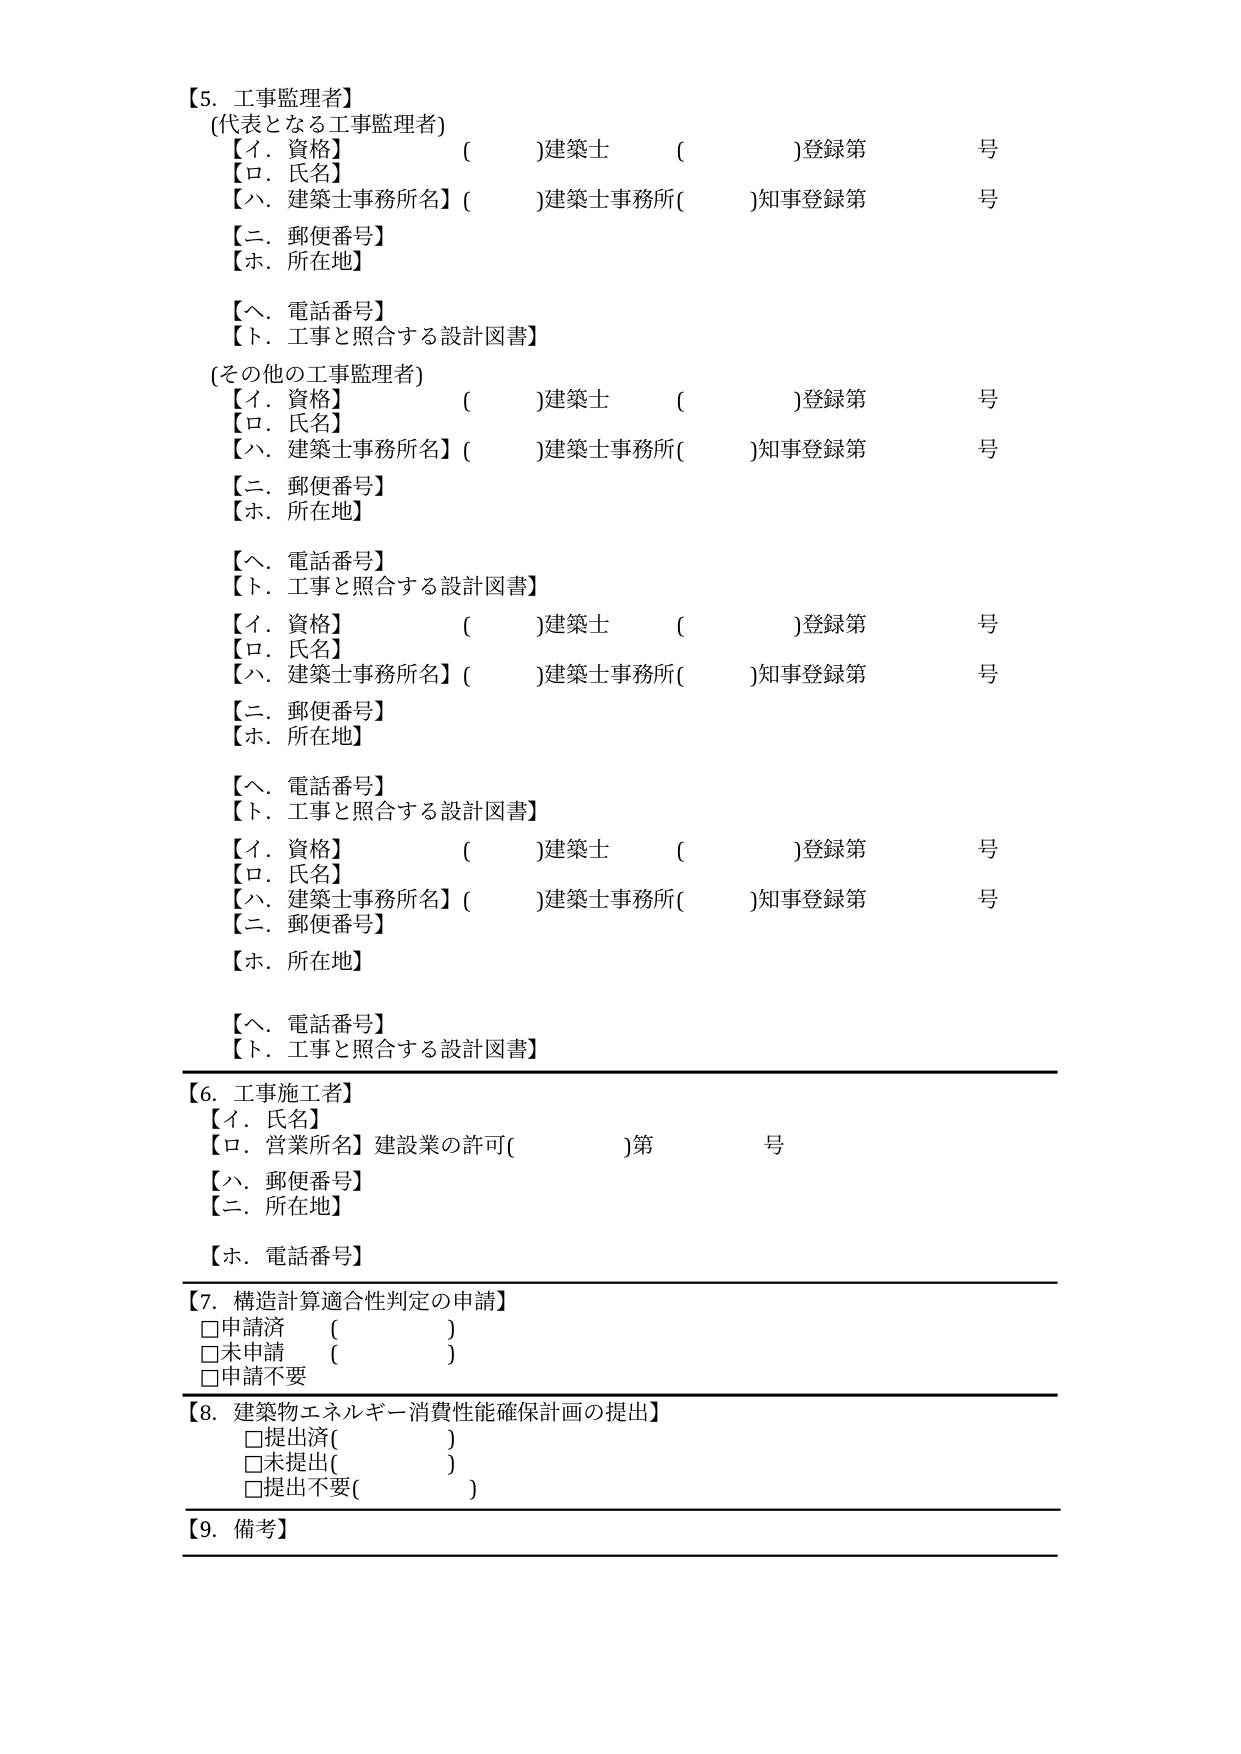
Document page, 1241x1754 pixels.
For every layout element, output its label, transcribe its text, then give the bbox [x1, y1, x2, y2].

text 【ハ．建築士事務所名】( )建築士事務所( )知事登録第 号 [221, 889, 1090, 913]
text □申請不要 [199, 1367, 1090, 1389]
text 【ニ．郵便番号】 [221, 702, 1090, 724]
text 【ヘ．電話番号】 [221, 552, 1090, 574]
text 【ト．工事と照合する設計図書】 [221, 327, 1090, 349]
text 【ハ．郵便番号】 [199, 1172, 1090, 1194]
text 【ハ．建築士事務所名】( )建築士事務所( )知事登録第 号 [221, 664, 1090, 688]
text 【ヘ．電話番号】 [221, 1014, 1090, 1036]
text 【ロ．氏名】 [221, 864, 1090, 886]
text 【ニ．郵便番号】 [221, 227, 1090, 249]
text 【ホ．所在地】 [221, 952, 1090, 974]
text 【7．構造計算適合性判定の申請】 [177, 1291, 1090, 1314]
text 【ロ．営業所名】建設業の許可( )第 号 [199, 1135, 1090, 1158]
text 【ロ．氏名】 [221, 639, 1090, 661]
text 【イ．資格】 ( )建築士 ( )登録第 号 [221, 139, 1090, 162]
text 【5．工事監理者】 [177, 88, 1090, 111]
text 【ニ．郵便番号】 [221, 914, 1090, 936]
text 【イ．資格】 ( )建築士 ( )登録第 号 [221, 614, 1090, 638]
text □提出済( ) [177, 1426, 1090, 1449]
text (その他の工事監理者) [210, 364, 1090, 387]
text 【ホ．所在地】 [221, 502, 1090, 524]
text 【ニ．郵便番号】 [221, 477, 1090, 499]
picture [182, 1393, 1058, 1397]
text (代表となる工事監理者) [210, 114, 1090, 137]
text 【イ．氏名】 [199, 1110, 1090, 1132]
text 【6．工事施工者】 [177, 1083, 1090, 1107]
text 【9．備考】 [177, 1520, 1090, 1542]
text □未申請 ( ) [199, 1342, 1090, 1365]
text 【ロ．氏名】 [221, 164, 1090, 186]
text 【ニ．所在地】 [199, 1197, 1090, 1219]
text 【ハ．建築士事務所名】( )建築士事務所( )知事登録第 号 [221, 189, 1090, 212]
text 【イ．資格】 ( )建築士 ( )登録第 号 [221, 389, 1090, 412]
text □未提出( ) [243, 1451, 1090, 1474]
text 【ホ．所在地】 [221, 252, 1090, 274]
text 【ト．工事と照合する設計図書】 [221, 802, 1090, 824]
picture [182, 1070, 1058, 1074]
text 【ヘ．電話番号】 [221, 302, 1090, 324]
text 【ホ．所在地】 [221, 727, 1090, 749]
text 【8．建築物エネルギー消費性能確保計画の提出】 [177, 1402, 1090, 1425]
text 【ト．工事と照合する設計図書】 [221, 577, 1090, 599]
text □提出不要( ) [243, 1476, 1090, 1499]
text 【ホ．電話番号】 [199, 1247, 1090, 1269]
text 【ロ．氏名】 [221, 414, 1090, 436]
text 【ヘ．電話番号】 [221, 777, 1090, 799]
text □申請済 ( ) [199, 1317, 1090, 1340]
text 【ハ．建築士事務所名】( )建築士事務所( )知事登録第 号 [221, 439, 1090, 462]
text 【イ．資格】 ( )建築士 ( )登録第 号 [221, 839, 1090, 863]
text 【ト．工事と照合する設計図書】 [221, 1039, 1090, 1061]
